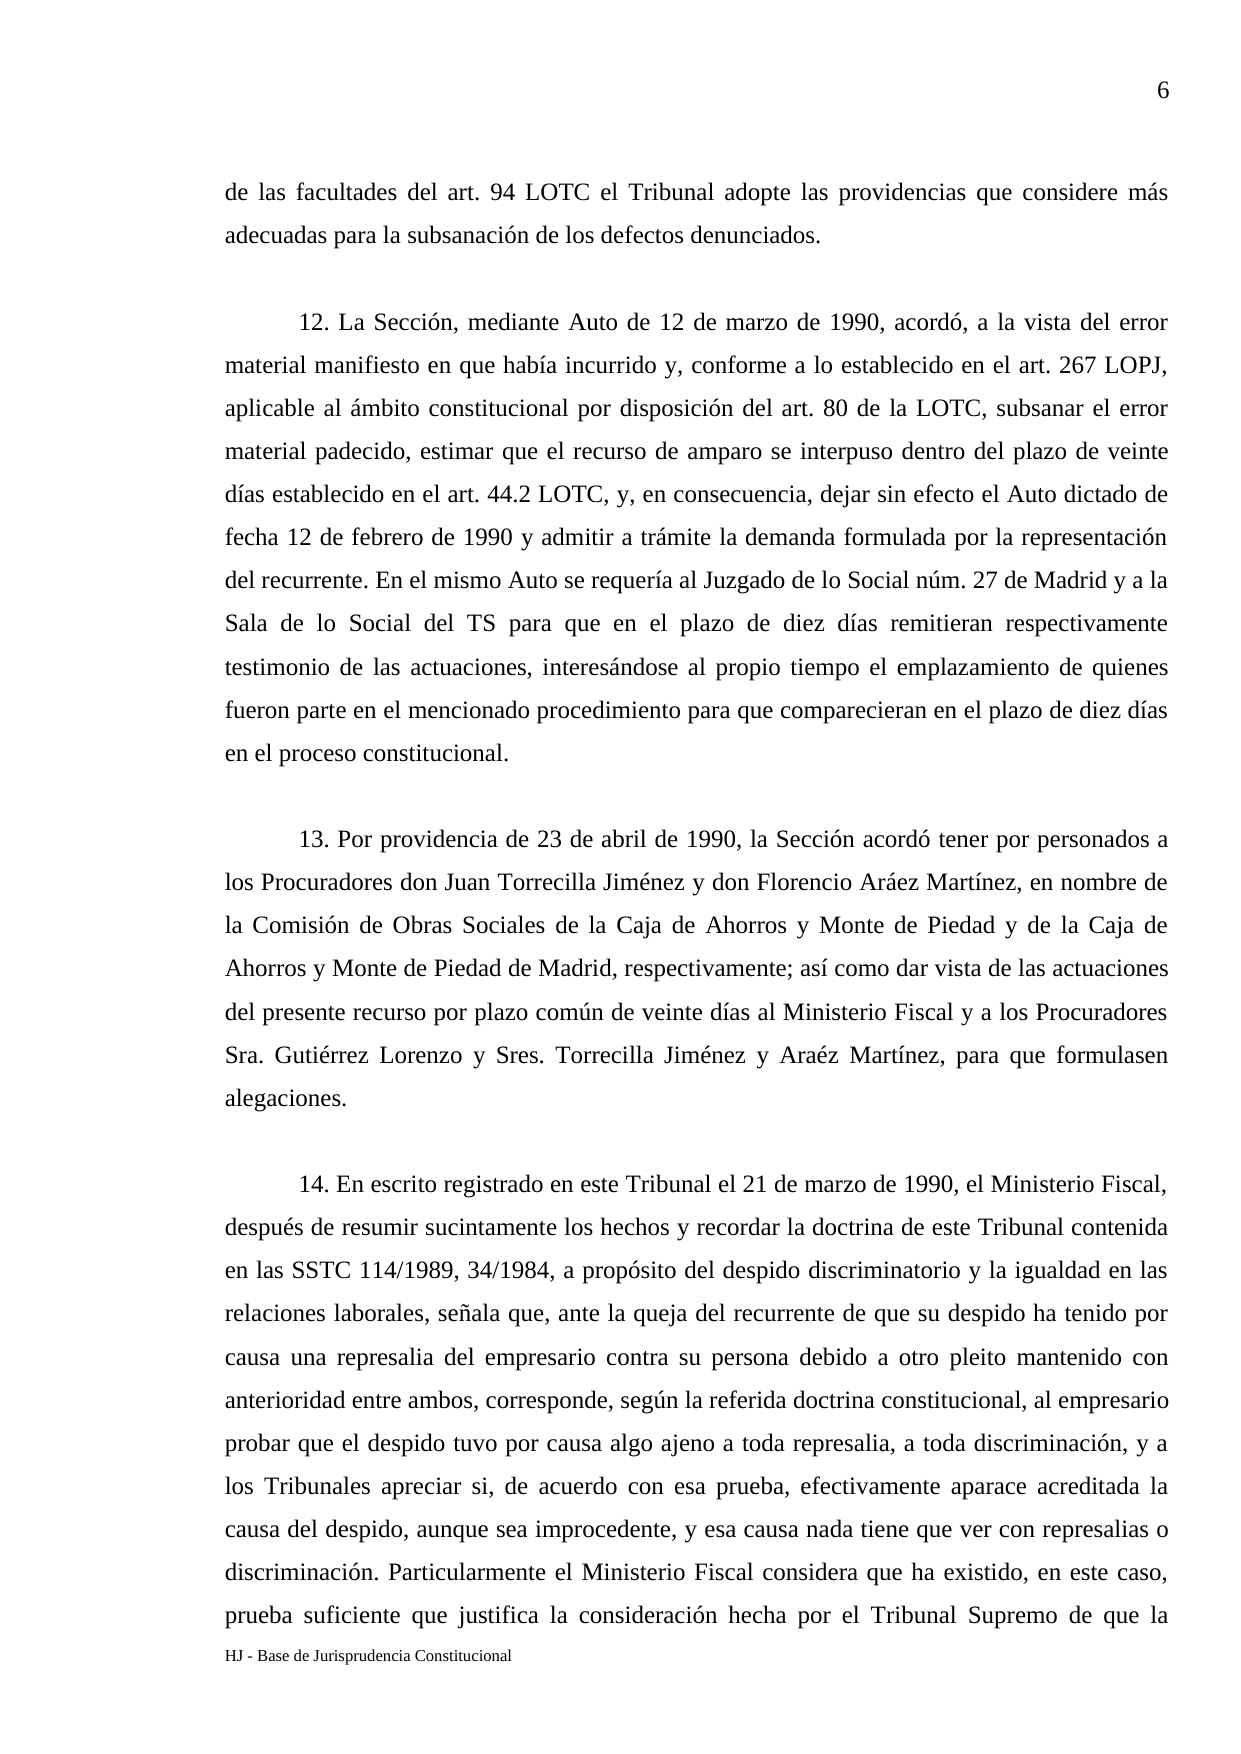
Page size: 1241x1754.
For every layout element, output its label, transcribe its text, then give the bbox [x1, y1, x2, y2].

text 13. Por providencia de 23 de abril de 1990, la Sección acordó tener por personados a los Procuradores don Juan Torrecilla Jiménez y don Florencio Aráez Martínez, en nombre de la Comisión de Obras Sociales de la Caja de Ahorros y Monte de Piedad y de la Caja de Ahorros y Monte de Piedad de Madrid, respectivamente; así como dar vista de las actuaciones del presente recurso por plazo común de veinte días al Ministerio Fiscal y a los Procuradores Sra. Gutiérrez Lorenzo y Sres. Torrecilla Jiménez y Araéz Martínez, para que formulasen alegaciones. [224, 824, 1169, 1112]
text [224, 177, 1169, 249]
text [224, 1169, 1169, 1629]
text 12. La Sección, mediante Auto de 12 de marzo de 1990, acordó, a la vista del error material manifiesto en que había incurrido y, conforme a lo establecido en el art. 267 LOPJ, aplicable al ámbito constitucional por disposición del art. 80 de la LOTC, subsanar el error material padecido, estimar que el recurso de amparo se interpuso dentro del plazo de veinte días establecido en el art. 44.2 LOTC, y, en consecuencia, dejar sin efecto el Auto dictado de fecha 12 de febrero de 1990 y admitir a trámite la demanda formulada por la representación del recurrente. En el mismo Auto se requería al Juzgado de lo Social núm. 27 de Madrid y a la Sala de lo Social del TS para que en el plazo de diez días remitieran respectivamente testimonio de las actuaciones, interesándose al propio tiempo el emplazamiento de quienes fueron parte en el mencionado procedimiento para que comparecieran en el plazo de diez días en el proceso constitucional. [224, 307, 1169, 767]
